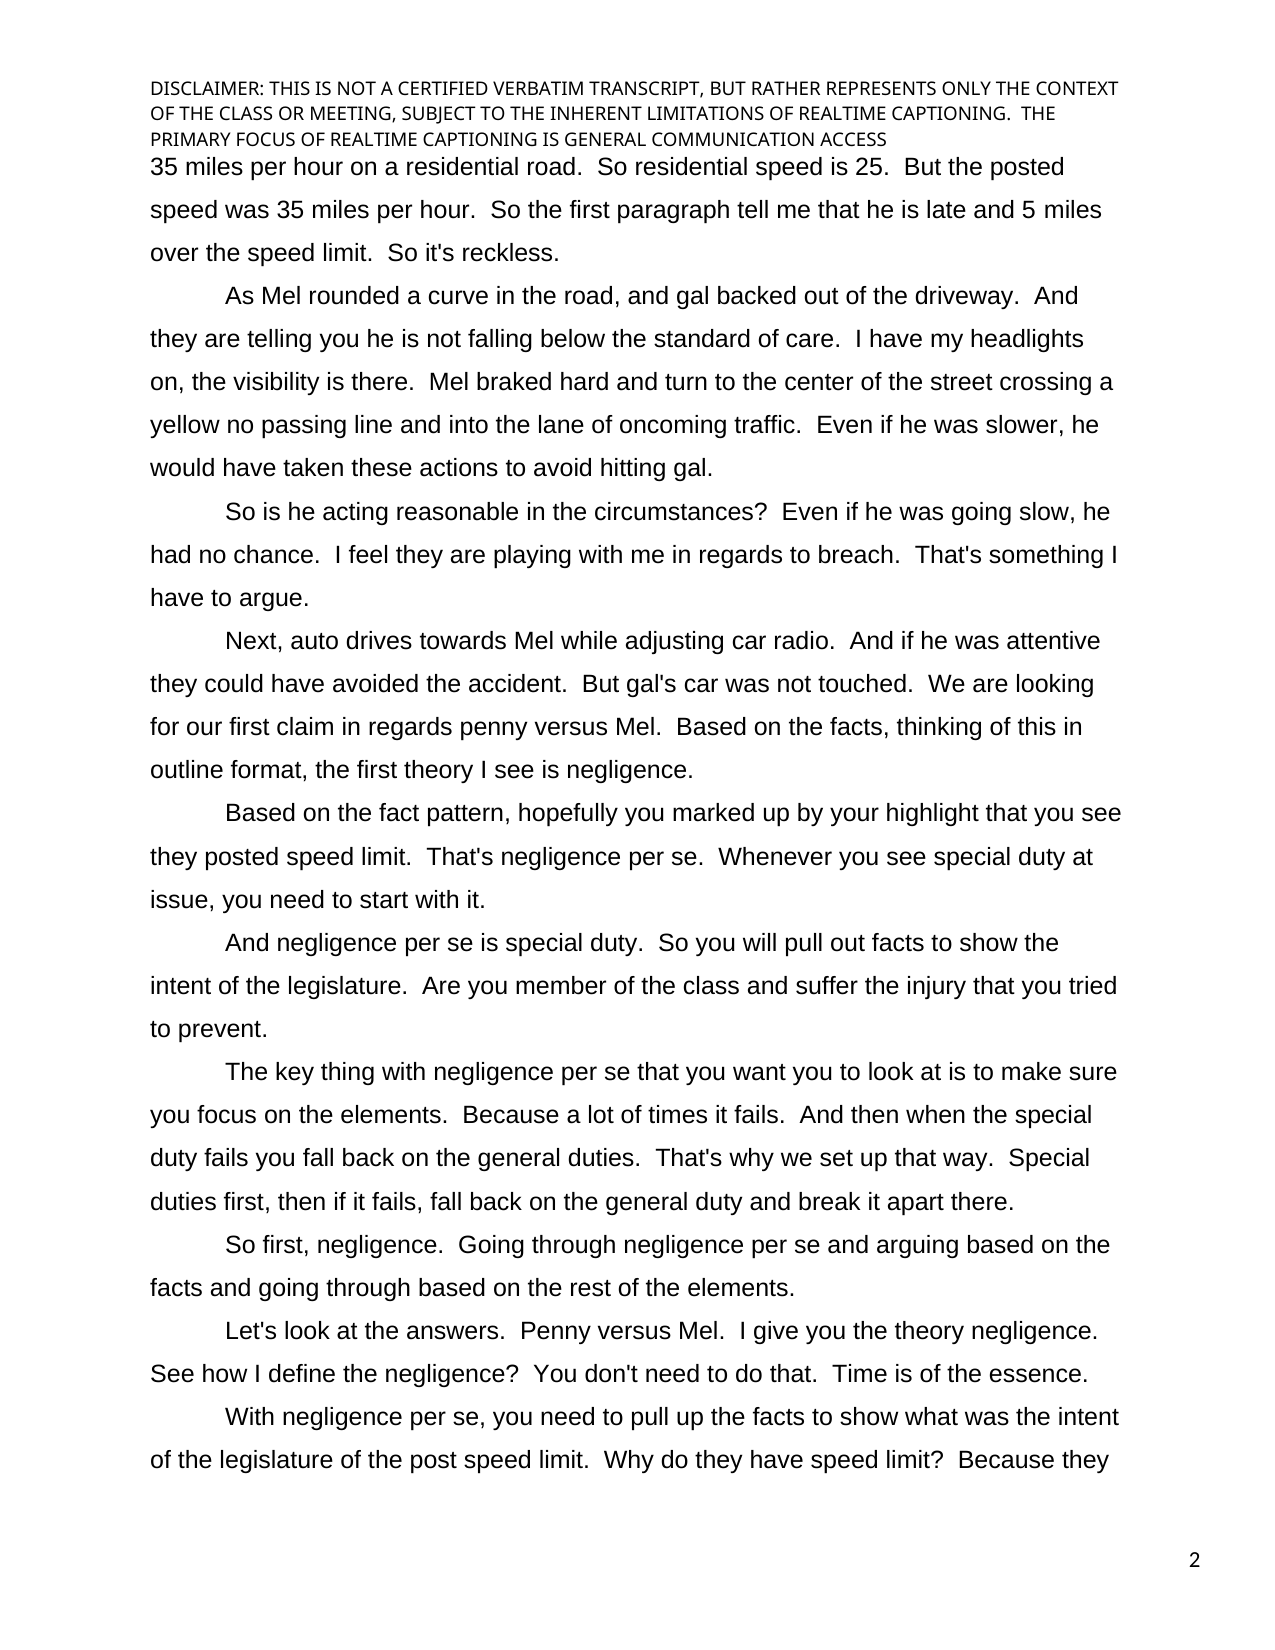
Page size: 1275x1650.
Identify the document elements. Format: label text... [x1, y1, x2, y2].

text So first, negligence. Going through negligence per se and arguing based on the facts and going through based on the rest of the elements. [150, 1230, 1124, 1302]
text The key thing with negligence per se that you want you to look at is to make sure you focus on the elements. Because a lot of times it fails. And then when the special duty fails you fall back on the general duties. That's why we set up that way. Special duties first, then if it fails, fall back on the general duty and break it apart there. [150, 1057, 1124, 1215]
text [150, 152, 1124, 267]
text Next, auto drives towards Mel while adjusting car radio. And if he was attentive they could have avoided the accident. But gal's car was not touched. We are looking for our first claim in regards penny versus Mel. Based on the facts, thinking of this in outline format, the first theory I see is negligence. [150, 626, 1124, 784]
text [150, 1402, 1124, 1474]
text Based on the fact pattern, hopefully you marked up by your highlight that you see they posted speed limit. That's negligence per se. Whenever you see special duty at issue, you need to start with it. [150, 798, 1124, 913]
text Let's look at the answers. Penny versus Mel. I give you the theory negligence. See how I define the negligence? You don't need to do that. Time is of the essence. [150, 1316, 1124, 1388]
text So is he acting reasonable in the circumstances? Even if he was going slow, he had no chance. I feel they are playing with me in regards to breach. That's something I have to argue. [150, 497, 1124, 612]
text And negligence per se is special duty. So you will pull out facts to show the intent of the legislature. Are you member of the class and suffer the injury that you tried to prevent. [150, 928, 1124, 1043]
text As Mel rounded a curve in the road, and gal backed out of the driveway. And they are telling you he is not falling below the standard of care. I have my headlights on, the visibility is there. Mel braked hard and turn to the center of the street crossing a yellow no passing line and into the lane of oncoming traffic. Even if he was slower, he would have taken these actions to avoid hitting gal. [150, 281, 1124, 482]
